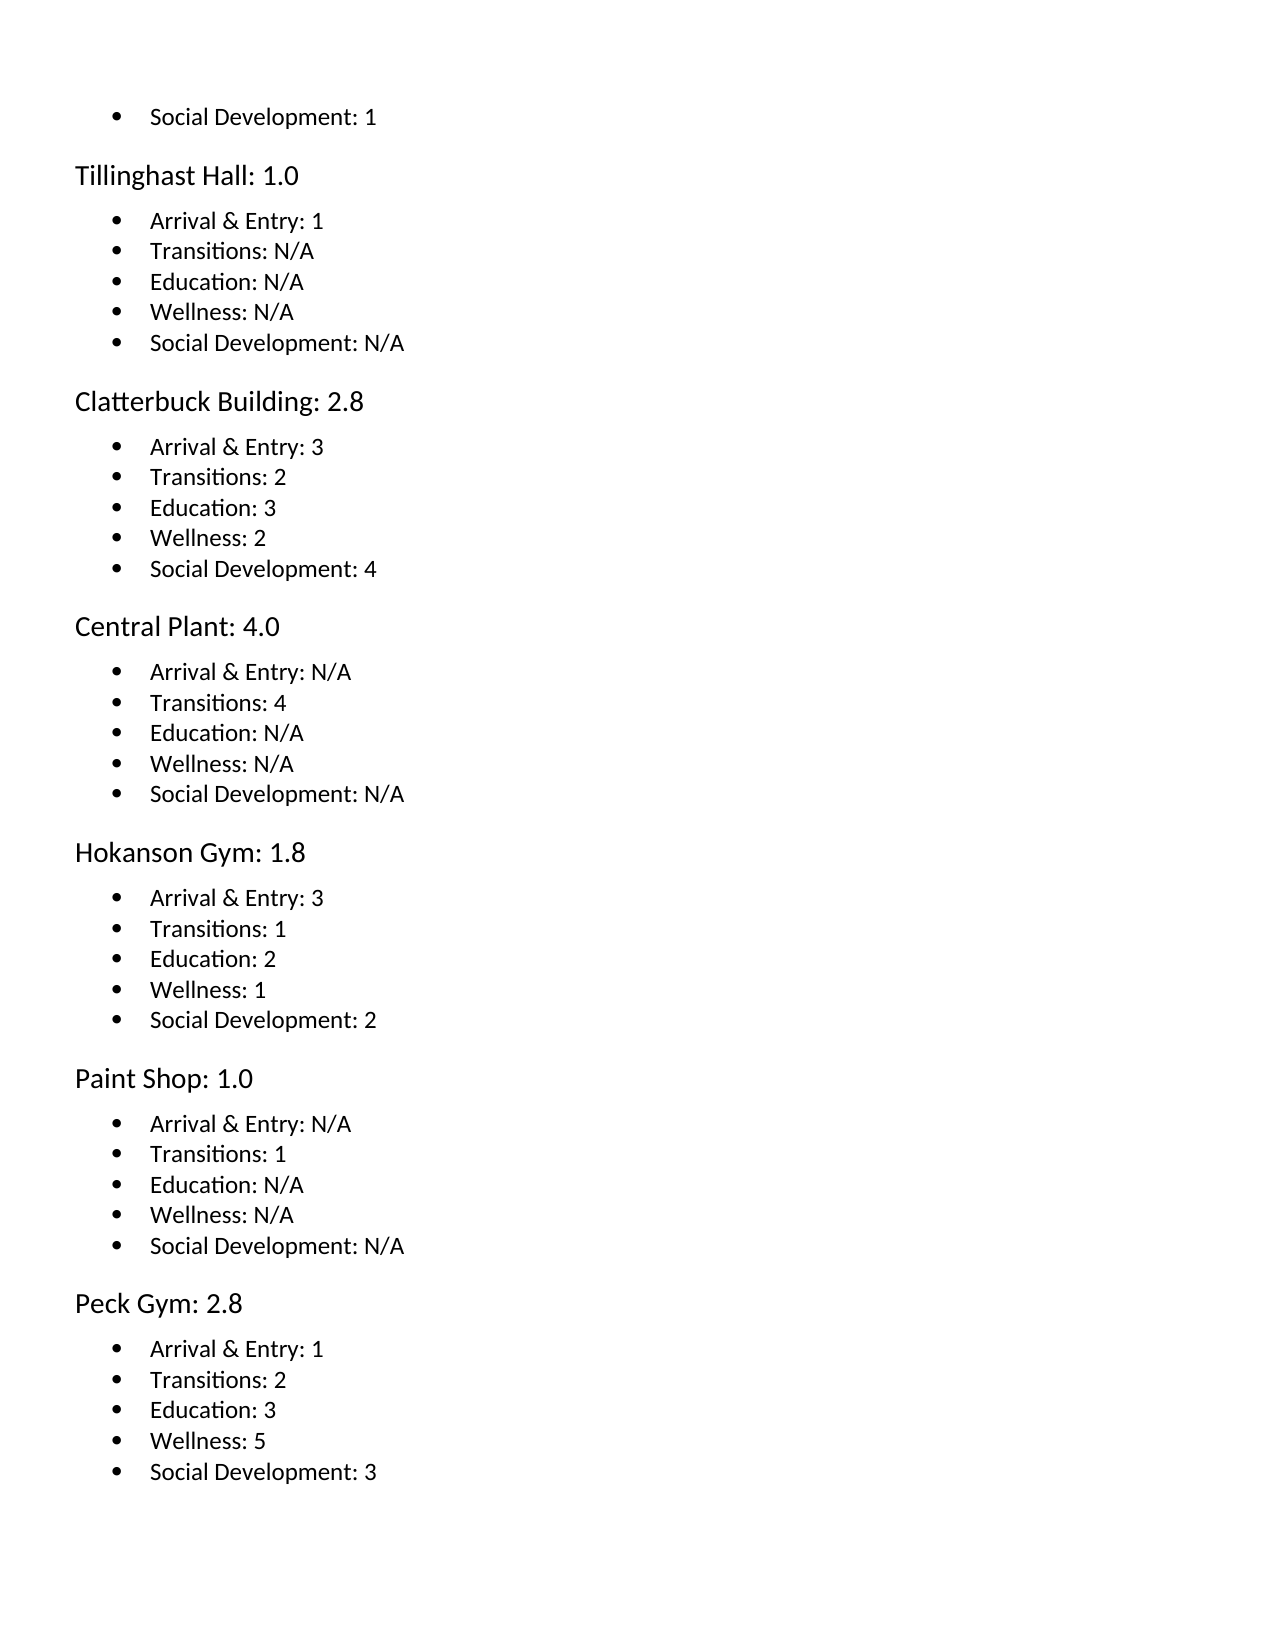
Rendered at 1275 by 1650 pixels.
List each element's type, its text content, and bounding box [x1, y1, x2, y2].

list Wellness: N/A [112, 1199, 1200, 1230]
list Social Development: N/A [112, 1230, 1200, 1261]
list Social Development: 1 [112, 101, 1200, 132]
list Wellness: 2 [112, 522, 1200, 553]
list Wellness: N/A [112, 748, 1200, 778]
list Arrival & Entry: 1 [112, 205, 1200, 236]
list Education: 3 [112, 1395, 1200, 1425]
list Wellness: N/A [112, 297, 1200, 327]
subtitle Hokanson Gym: 1.8 [75, 834, 1200, 870]
subtitle Paint Shop: 1.0 [75, 1060, 1200, 1095]
list Arrival & Entry: 3 [112, 882, 1200, 913]
subtitle Central Plant: 4.0 [75, 608, 1200, 644]
list Transitions: 2 [112, 461, 1200, 492]
list Social Development: 4 [112, 553, 1200, 583]
list Wellness: 1 [112, 974, 1200, 1004]
list Social Development: 2 [112, 1004, 1200, 1035]
list Education: N/A [112, 266, 1200, 297]
list Transitions: 1 [112, 1138, 1200, 1169]
subtitle Clatterbuck Building: 2.8 [75, 383, 1200, 418]
list Arrival & Entry: 3 [112, 431, 1200, 461]
list Social Development: N/A [112, 778, 1200, 809]
list Social Development: N/A [112, 327, 1200, 358]
list Education: N/A [112, 1169, 1200, 1199]
list Wellness: 5 [112, 1425, 1200, 1456]
list Arrival & Entry: N/A [112, 1108, 1200, 1138]
list Education: 3 [112, 492, 1200, 522]
list Transitions: 1 [112, 913, 1200, 943]
list Education: 2 [112, 943, 1200, 974]
list Education: N/A [112, 717, 1200, 748]
list Arrival & Entry: N/A [112, 656, 1200, 687]
list Social Development: 3 [112, 1456, 1200, 1486]
subtitle Tillinghast Hall: 1.0 [75, 157, 1200, 192]
subtitle Peck Gym: 2.8 [75, 1286, 1200, 1321]
list Transitions: 4 [112, 687, 1200, 717]
list Arrival & Entry: 1 [112, 1334, 1200, 1364]
list Transitions: 2 [112, 1364, 1200, 1395]
list Transitions: N/A [112, 236, 1200, 266]
